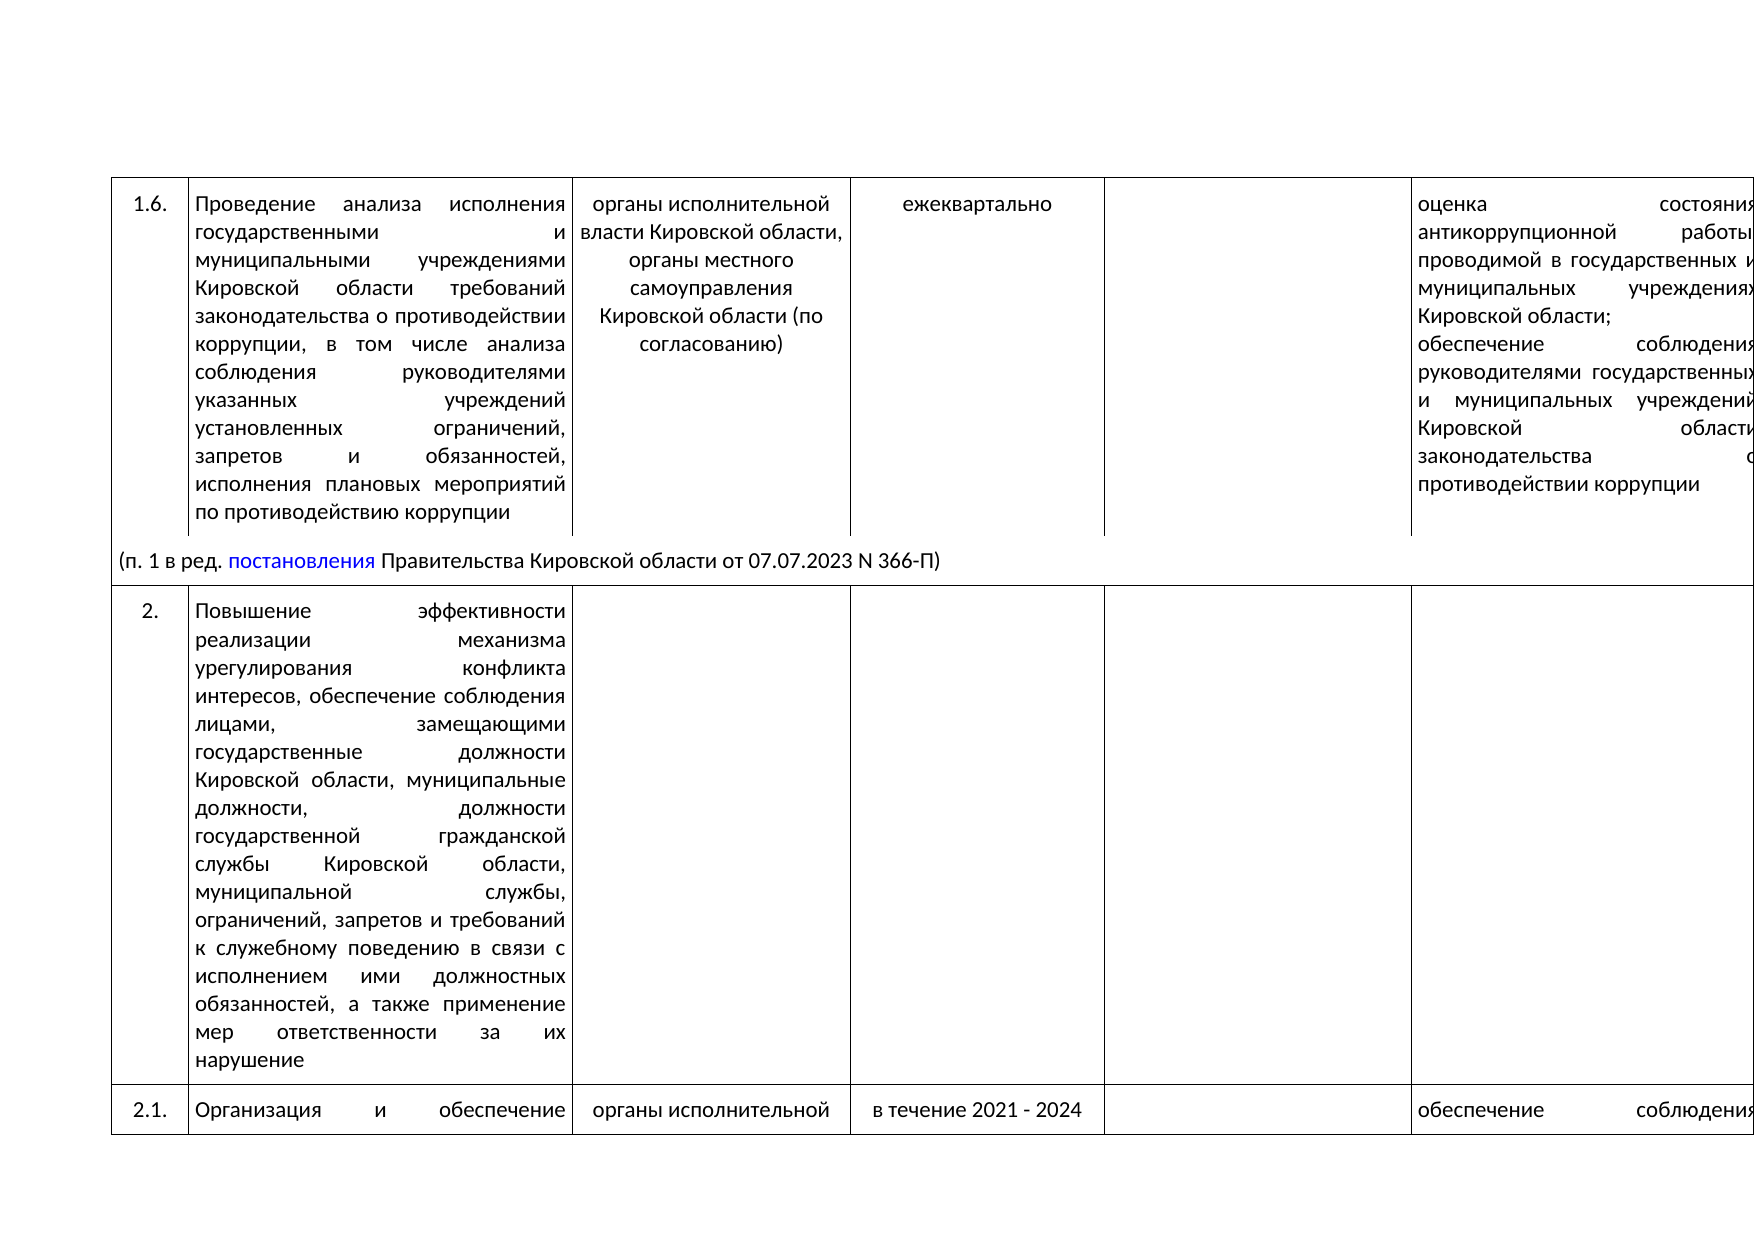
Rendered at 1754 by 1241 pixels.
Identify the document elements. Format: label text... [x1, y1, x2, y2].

table_cell [1412, 586, 1753, 1084]
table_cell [189, 1085, 572, 1134]
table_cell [1412, 1085, 1753, 1134]
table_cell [851, 1085, 1104, 1134]
table_cell [573, 586, 850, 1084]
table_cell оценка состояния антикоррупционной работы, проводимой в государственных и муниципальных учреждениях Кировской области; обеспечение соблюдения руководителями государственных и муниципальных учреждений Кировской области законодательства о противодействии коррупции [1412, 178, 1753, 536]
table_cell Повышение эффективности реализации механизма урегулирования конфликта интересов, обеспечение соблюдения лицами, замещающими государственные должности Кировской области, муниципальные должности, должности государственной гражданской службы Кировской области, муниципальной службы, ограничений, запретов и требований к служебному поведению в связи с исполнением ими должностных обязанностей, а также применение мер ответственности за их нарушение [189, 586, 572, 1084]
table_cell [1105, 586, 1411, 1084]
table_cell 2. [112, 586, 188, 1084]
table_cell (п. 1 в ред. постановления Правительства Кировской области от 07.07.2023 N 366-П) [112, 536, 1753, 585]
table_cell 1.6. [112, 178, 188, 536]
table_cell органы исполнительной власти Кировской области, органы местного самоуправления Кировской области (по согласованию) [573, 178, 850, 536]
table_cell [573, 1085, 850, 1134]
table_cell [1105, 1085, 1411, 1134]
table_cell [1105, 178, 1411, 536]
table_cell ежеквартально [851, 178, 1104, 536]
table_cell Проведение анализа исполнения государственными и муниципальными учреждениями Кировской области требований законодательства о противодействии коррупции, в том числе анализа соблюдения руководителями указанных учреждений установленных ограничений, запретов и обязанностей, исполнения плановых мероприятий по противодействию коррупции [189, 178, 572, 536]
table_cell 2.1. [112, 1085, 188, 1134]
table_cell [851, 586, 1104, 1084]
